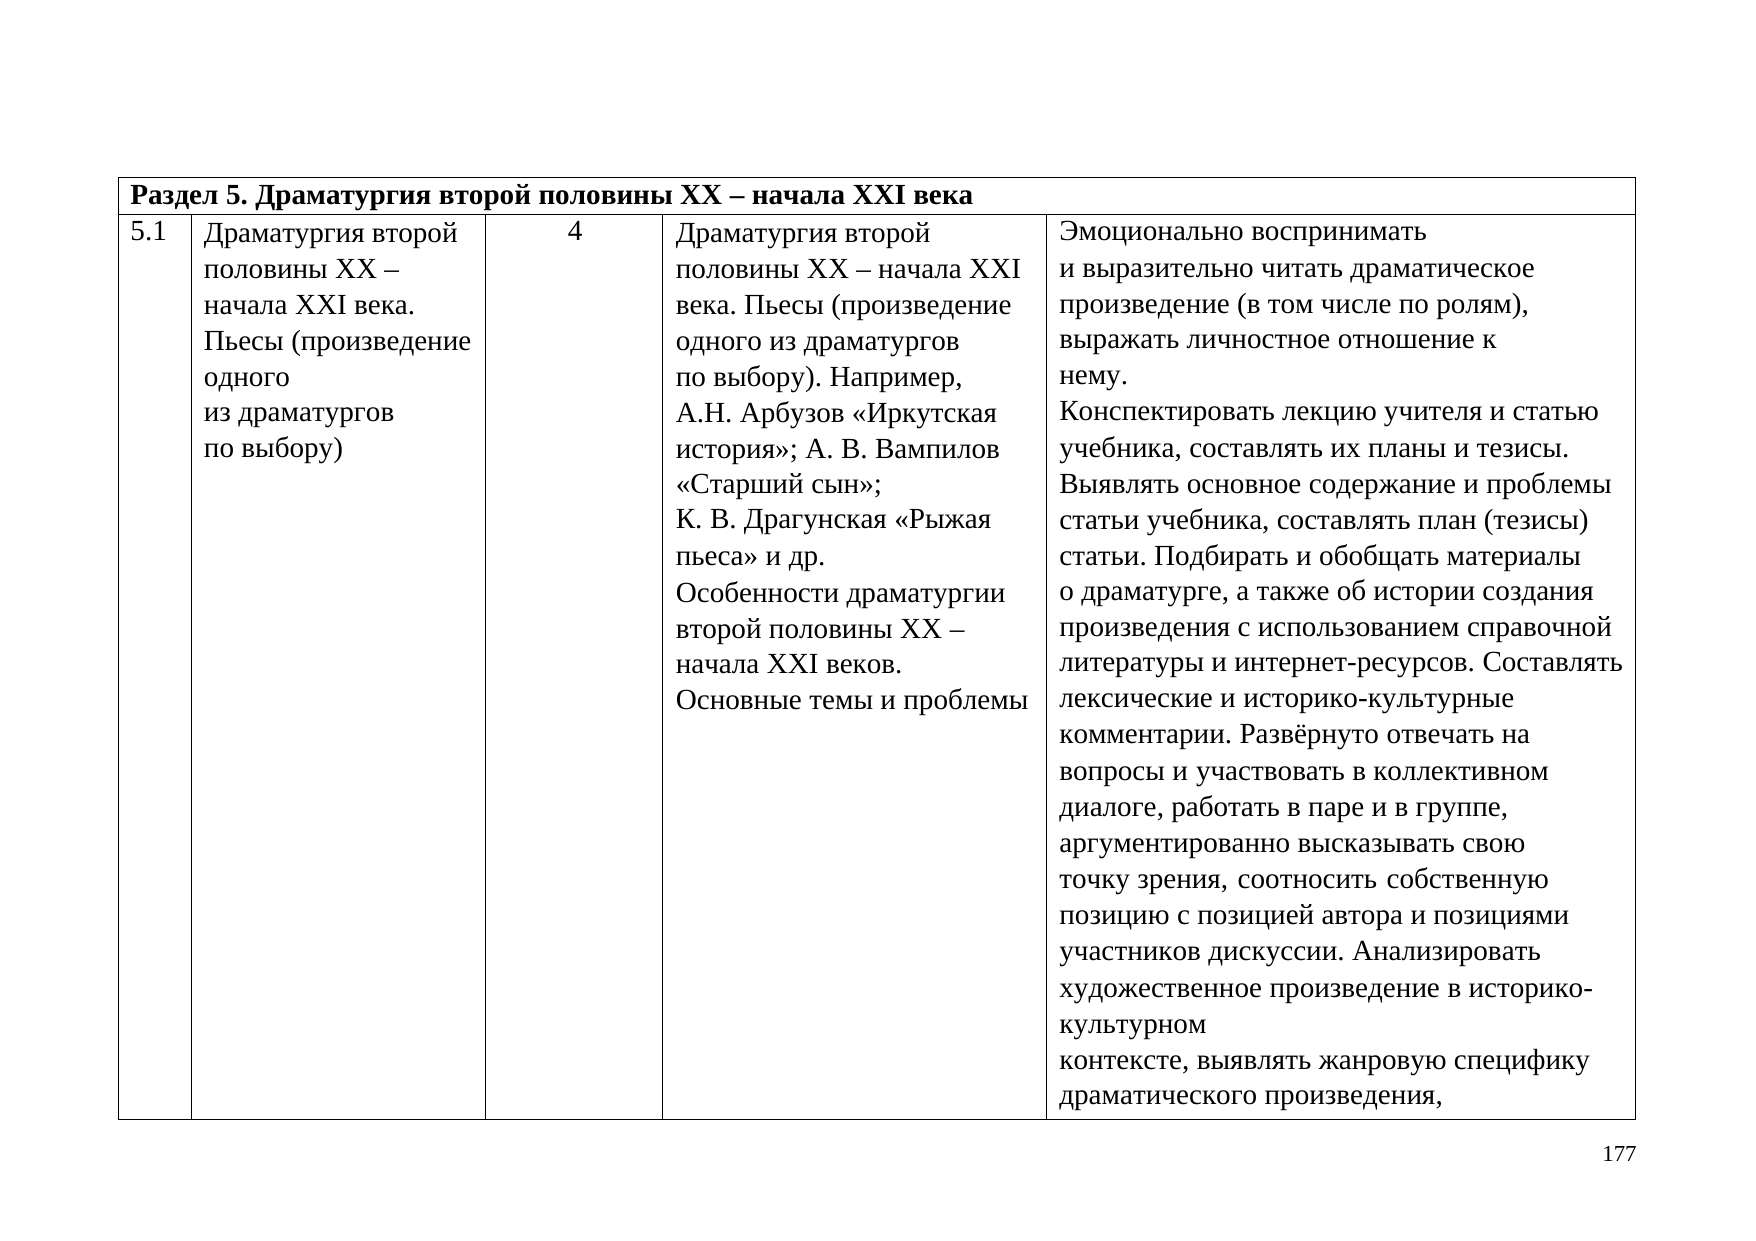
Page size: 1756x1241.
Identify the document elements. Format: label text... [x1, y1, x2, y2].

table_cell 4 [486, 215, 662, 1119]
table_header Раздел 5. Драматургия второй половины XX – начала XXI века [119, 178, 1635, 214]
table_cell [192, 215, 485, 1119]
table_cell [1047, 215, 1635, 1119]
table_cell 5.1 [119, 215, 191, 1119]
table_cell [663, 215, 1046, 1119]
